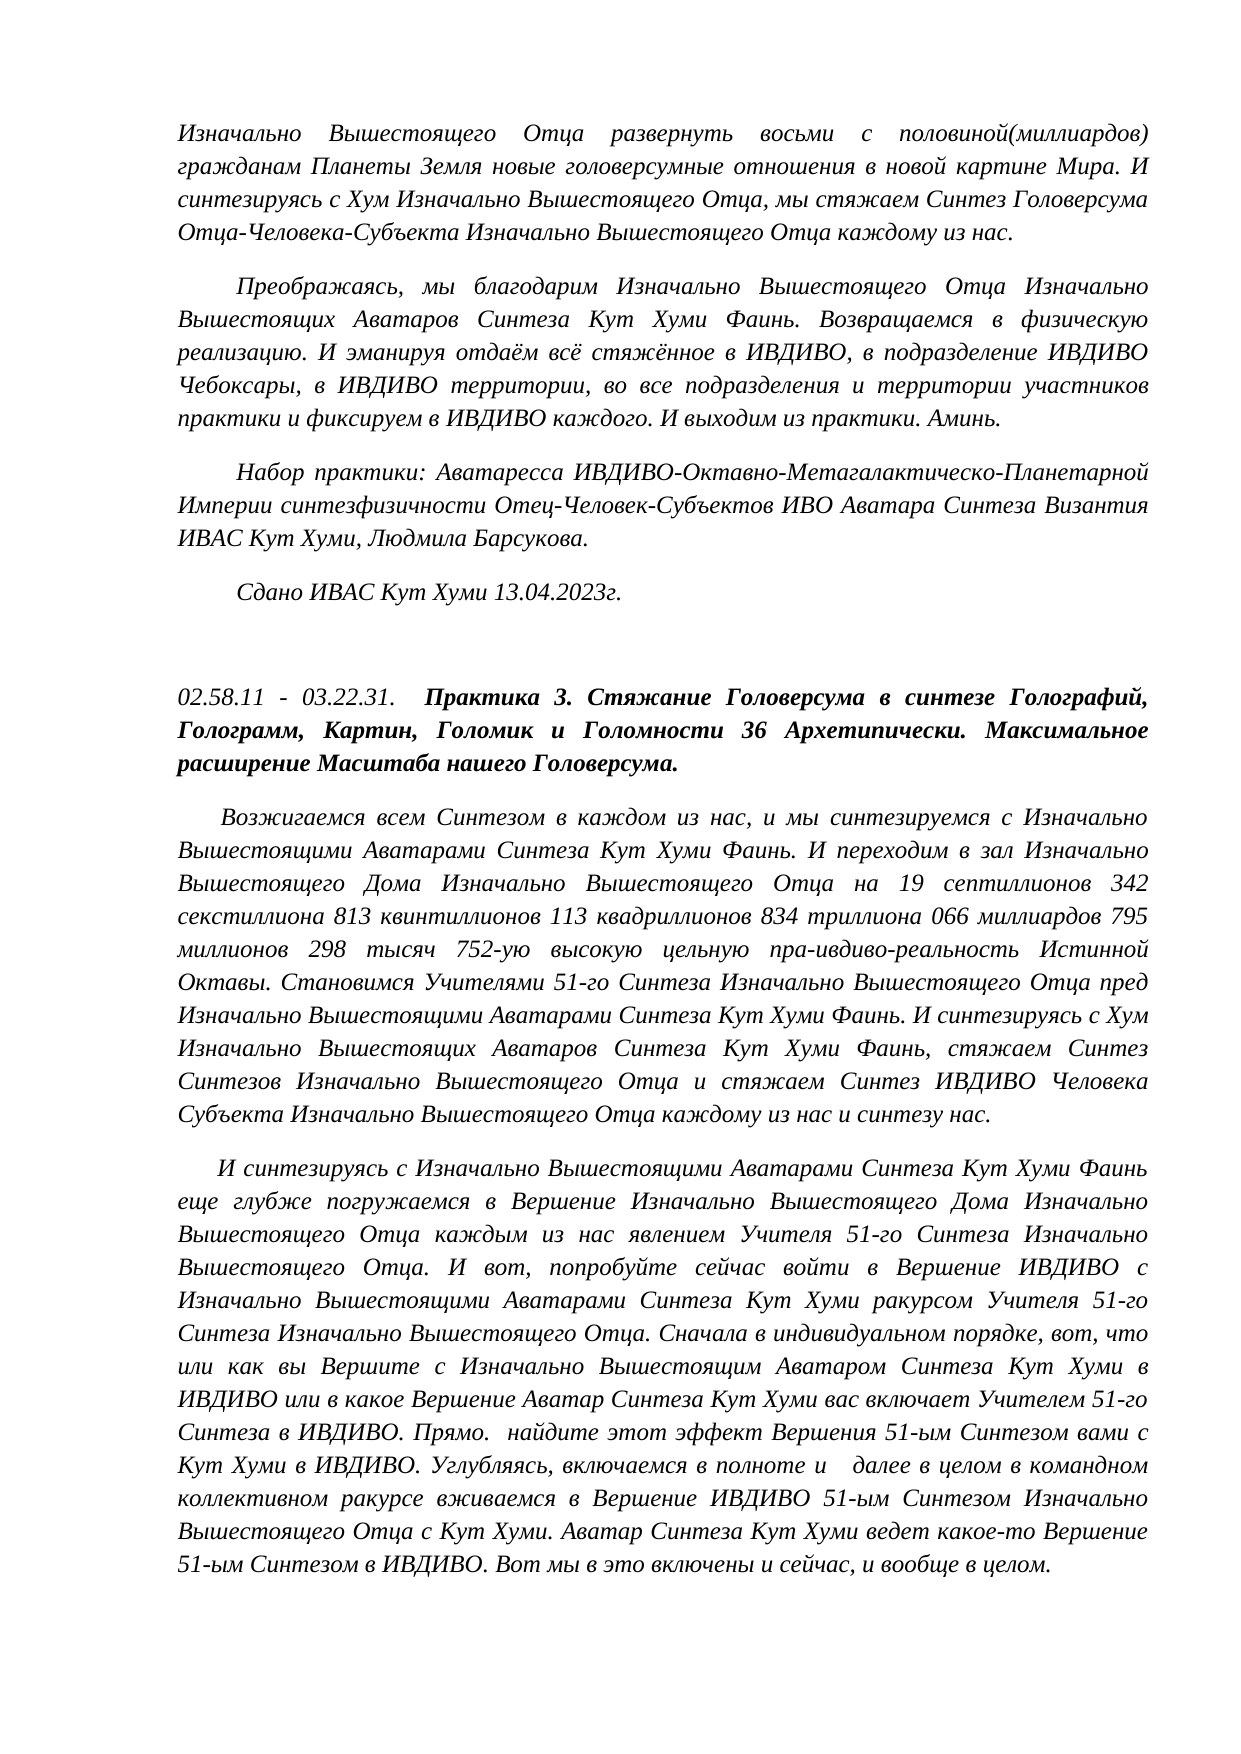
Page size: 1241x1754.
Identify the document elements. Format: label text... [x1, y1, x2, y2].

text Набор практики: Аватаресса ИВДИВО-Октавно-Метагалактическо-Планетарной Империи синтезфизичности Отец-Человек-Субъектов ИВО Аватара Синтеза Византия ИВАС Кут Хуми, Людмила Барсукова. [177, 457, 1152, 552]
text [177, 118, 1152, 246]
text Сдано ИВАС Кут Хуми 13.04.2023г. [177, 577, 1152, 606]
text Преображаясь, мы благодарим Изначально Вышестоящего Отца Изначально Вышестоящих Аватаров Синтеза Кут Хуми Фаинь. Возвращаемся в физическую реализацию. И эманируя отдаём всё стяжённое в ИВДИВО, в подразделение ИВДИВО Чебоксары, в ИВДИВО территории, во все подразделения и территории участников практики и фиксируем в ИВДИВО каждого. И выходим из практики. Аминь. [177, 271, 1152, 432]
text И синтезируясь с Изначально Вышестоящими Аватарами Синтеза Кут Хуми Фаинь еще глубже погружаемся в Вершение Изначально Вышестоящего Дома Изначально Вышестоящего Отца каждым из нас явлением Учителя 51-го Синтеза Изначально Вышестоящего Отца. И вот, попробуйте сейчас войти в Вершение ИВДИВО с Изначально Вышестоящими Аватарами Синтеза Кут Хуми ракурсом Учителя 51-го Синтеза Изначально Вышестоящего Отца. Сначала в индивидуальном порядке, вот, что или как вы Вершите с Изначально Вышестоящим Аватаром Синтеза Кут Хуми в ИВДИВО или в какое Вершение Аватар Синтеза Кут Хуми вас включает Учителем 51-го Синтеза в ИВДИВО. Прямо. найдите этот эффект Вершения 51-ым Синтезом вами с Кут Хуми в ИВДИВО. Углубляясь, включаемся в полноте и далее в целом в командном коллективном ракурсе вживаемся в Вершение ИВДИВО 51-ым Синтезом Изначально Вышестоящего Отца с Кут Хуми. Аватар Синтеза Кут Хуми ведет какое-то Вершение 51-ым Синтезом в ИВДИВО. Вот мы в это включены и сейчас, и вообще в целом. [177, 1153, 1152, 1578]
text 02.58.11 - 03.22.31. Практика 3. Стяжание Головерсума в синтезе Голографий, Голограмм, Картин, Голомик и Голомности 36 Архетипически. Максимальное расширение Масштаба нашего Головерсума. [177, 682, 1152, 777]
text Возжигаемся всем Синтезом в каждом из нас, и мы синтезируемся с Изначально Вышестоящими Аватарами Синтеза Кут Хуми Фаинь. И переходим в зал Изначально Вышестоящего Дома Изначально Вышестоящего Отца на 19 септиллионов 342 секстиллиона 813 квинтиллионов 113 квадриллионов 834 триллиона 066 миллиардов 795 миллионов 298 тысяч 752-ую высокую цельную пра-ивдиво-реальность Истинной Октавы. Становимся Учителями 51-го Синтеза Изначально Вышестоящего Отца пред Изначально Вышестоящими Аватарами Синтеза Кут Хуми Фаинь. И синтезируясь с Хум Изначально Вышестоящих Аватаров Синтеза Кут Хуми Фаинь, стяжаем Синтез Синтезов Изначально Вышестоящего Отца и стяжаем Синтез ИВДИВО Человека Субъекта Изначально Вышестоящего Отца каждому из нас и синтезу нас. [177, 802, 1152, 1128]
